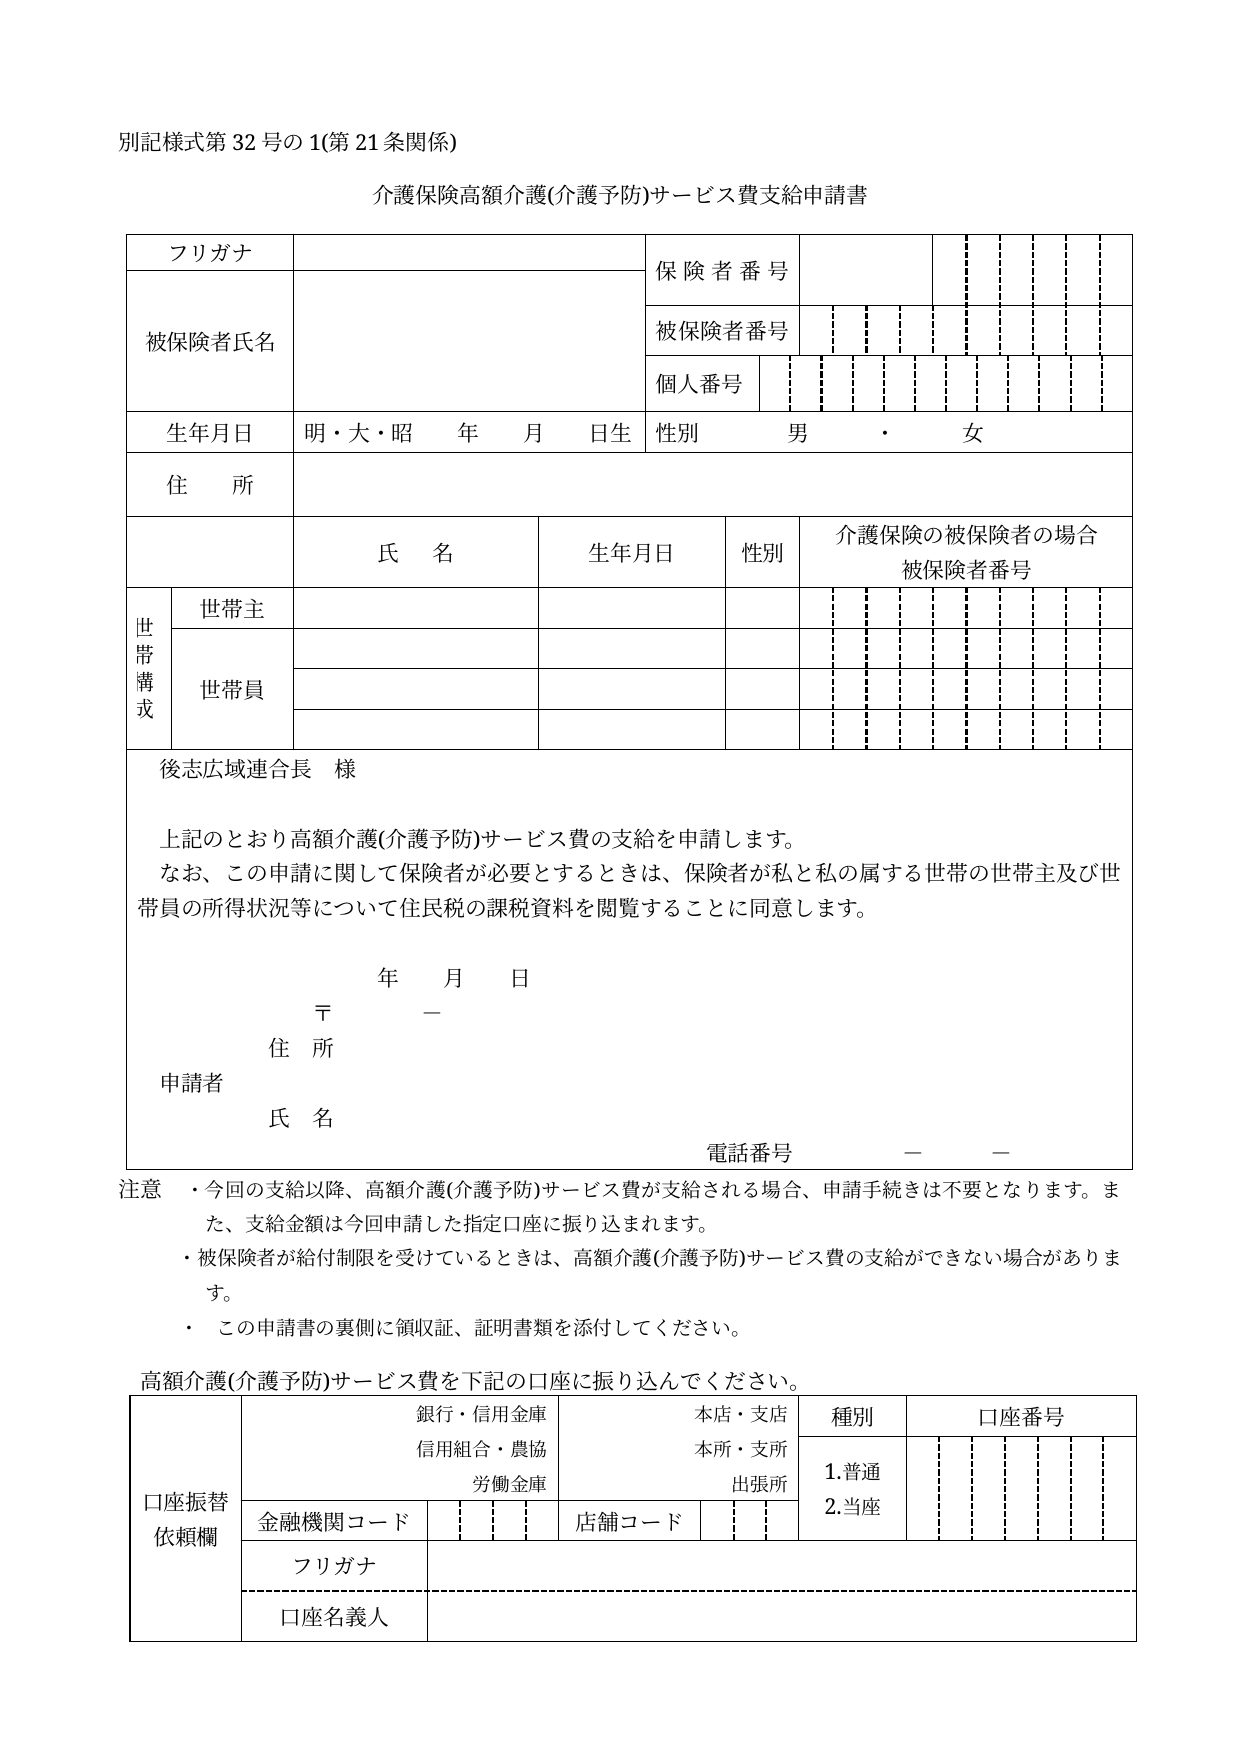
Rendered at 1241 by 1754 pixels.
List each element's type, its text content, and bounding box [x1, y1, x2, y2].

text 介護保険高額介護(介護予防)サービス費支給申請書 [118, 184, 1122, 209]
table_header 口座振替依頼欄 [131, 1396, 241, 1641]
table_cell [526, 1501, 558, 1540]
table_cell [833, 306, 866, 354]
table_cell 店舗コード [559, 1501, 700, 1540]
table_cell [1102, 356, 1132, 411]
table_cell 個人番号 [646, 356, 759, 411]
table_cell [866, 629, 900, 668]
table_cell [972, 1437, 1005, 1540]
table_cell [294, 710, 538, 749]
table_cell [800, 669, 833, 709]
table_cell [866, 306, 900, 354]
table_cell [1039, 356, 1071, 411]
table_cell 被保険者氏名 [127, 271, 293, 411]
table_cell [1071, 356, 1102, 411]
table_cell 世帯主 [172, 588, 293, 627]
table_cell [726, 710, 799, 749]
table_cell [701, 1501, 733, 1540]
table_cell [933, 710, 966, 749]
table_cell 世帯員 [172, 629, 293, 749]
table_cell [294, 271, 645, 411]
table_cell [1100, 588, 1132, 627]
table_header フリガナ [127, 235, 293, 270]
table_cell 生年月日 [539, 517, 725, 587]
table_cell [1033, 588, 1066, 627]
table_cell [127, 517, 293, 587]
table_cell 口座名義人 [242, 1590, 427, 1641]
table_cell [833, 669, 866, 709]
table_cell [933, 588, 966, 627]
table_cell [726, 588, 799, 627]
table_cell [966, 629, 1000, 668]
table_cell [1100, 629, 1132, 668]
table_cell [1103, 1437, 1136, 1540]
table_cell [833, 588, 866, 627]
table_cell [766, 1501, 798, 1540]
table_header [800, 235, 932, 305]
table_cell [933, 629, 966, 668]
table_header 保険者番号 [646, 235, 799, 305]
table_cell [539, 710, 725, 749]
table_cell [734, 1501, 766, 1540]
table_cell 後志広域連合長 様 上記のとおり高額介護(介護予防)サービス費の支給を申請します。 なお、この申請に関して保険者が必要とするときは、保険者が私と私の属する世帯の世帯主及び世帯員の所得状況等について住民税の課税資料を閲覧することに同意します。 年 月 日 〒 － 住 所 申請者 氏 名 電話番号 － － [127, 750, 1132, 1169]
table_header 種別 [799, 1396, 906, 1436]
table_cell 性別 男 ・ 女 [646, 412, 1132, 452]
table_cell [726, 629, 799, 668]
table_header [1000, 235, 1033, 305]
table_cell [294, 453, 1132, 516]
table_cell 被保険者番号 [646, 306, 799, 354]
table_cell [1000, 710, 1033, 749]
table_cell [539, 629, 725, 668]
table_cell [939, 1437, 972, 1540]
table_cell 性別 [726, 517, 799, 587]
table_cell [1100, 669, 1132, 709]
table_cell [966, 669, 1000, 709]
table_header 本店・支店 本所・支所 出張所 [559, 1396, 798, 1500]
table_cell [1071, 1437, 1103, 1540]
table_cell [900, 669, 933, 709]
table_cell [1033, 669, 1066, 709]
table_cell [1066, 669, 1099, 709]
table_cell [1033, 710, 1066, 749]
table_cell 生年月日 [127, 412, 293, 452]
table_cell [900, 629, 933, 668]
table_cell [1100, 306, 1132, 354]
table_cell [966, 306, 1000, 354]
table_cell [1008, 356, 1039, 411]
table_cell 介護保険の被保険者の場合 被保険者番号 [800, 517, 1132, 587]
table_cell [1000, 588, 1033, 627]
table_header [1100, 235, 1132, 305]
table_cell 1.普通 2.当座 [799, 1437, 906, 1540]
table_header 銀行・信用金庫 信用組合・農協 労働金庫 [242, 1396, 558, 1500]
table_cell [760, 356, 790, 411]
table_cell [1066, 306, 1099, 354]
table_cell [539, 588, 725, 627]
table_header 口座番号 [907, 1396, 1136, 1436]
table_cell [294, 588, 538, 627]
table_cell [493, 1501, 526, 1540]
table_cell [907, 1437, 939, 1540]
table_cell [977, 356, 1008, 411]
table_header [294, 235, 645, 270]
table_cell [884, 356, 915, 411]
table_cell [866, 669, 900, 709]
table_cell [933, 306, 966, 354]
table_cell [428, 1541, 1136, 1590]
table_cell [821, 356, 853, 411]
table_cell [428, 1501, 460, 1540]
table_cell [1000, 629, 1033, 668]
table_cell [933, 669, 966, 709]
table_cell [294, 669, 538, 709]
table_cell [294, 629, 538, 668]
table_cell [833, 629, 866, 668]
table_cell [966, 710, 1000, 749]
table_header [933, 235, 966, 305]
table_cell [866, 710, 900, 749]
list この申請書の裏側に領収証、証明書類を添付してください。 [179, 1310, 1122, 1344]
table_cell 金融機関コード [242, 1501, 427, 1540]
table_cell [900, 306, 933, 354]
table_cell [1066, 629, 1099, 668]
table_cell [1066, 588, 1099, 627]
text ・被保険者が給付制限を受けているときは、高額介護(介護予防)サービス費の支給ができない場合があります。 [118, 1240, 1122, 1310]
text 高額介護(介護予防)サービス費を下記の口座に振り込んでください。 [118, 1369, 1122, 1394]
table_cell [900, 588, 933, 627]
table_cell フリガナ [242, 1541, 427, 1590]
table_cell [900, 710, 933, 749]
table_cell [800, 588, 833, 627]
table_cell [946, 356, 977, 411]
table_cell [790, 356, 821, 411]
table_cell 住 所 [127, 453, 293, 516]
table_header [1066, 235, 1099, 305]
table_cell [966, 588, 1000, 627]
table_cell [726, 669, 799, 709]
table_cell [866, 588, 900, 627]
table_cell 氏名 [294, 517, 538, 587]
table_cell [1000, 306, 1033, 354]
table_header [966, 235, 1000, 305]
table_cell [800, 306, 833, 354]
table_cell [1033, 306, 1066, 354]
table_cell 明・大・昭 年 月 日生 [294, 412, 645, 452]
table_cell [539, 669, 725, 709]
table_cell [833, 710, 866, 749]
table_cell [1066, 710, 1099, 749]
table_cell [1038, 1437, 1071, 1540]
table_cell [428, 1590, 1136, 1641]
table_cell [1100, 710, 1132, 749]
table_header [1033, 235, 1066, 305]
table_cell [915, 356, 946, 411]
table_cell [800, 629, 833, 668]
table_cell [800, 710, 833, 749]
text 注意 ・今回の支給以降、高額介護(介護予防)サービス費が支給される場合、申請手続きは不要となります。また、支給金額は今回申請した指定口座に振り込まれます。 [118, 1170, 1122, 1240]
table_cell [1005, 1437, 1038, 1540]
table_cell 世帯構成 [127, 588, 171, 749]
text 別記様式第32号の1(第21条関係) [118, 124, 1122, 159]
table_cell [1000, 669, 1033, 709]
table_cell [1033, 629, 1066, 668]
table_cell [853, 356, 884, 411]
table_cell [460, 1501, 493, 1540]
